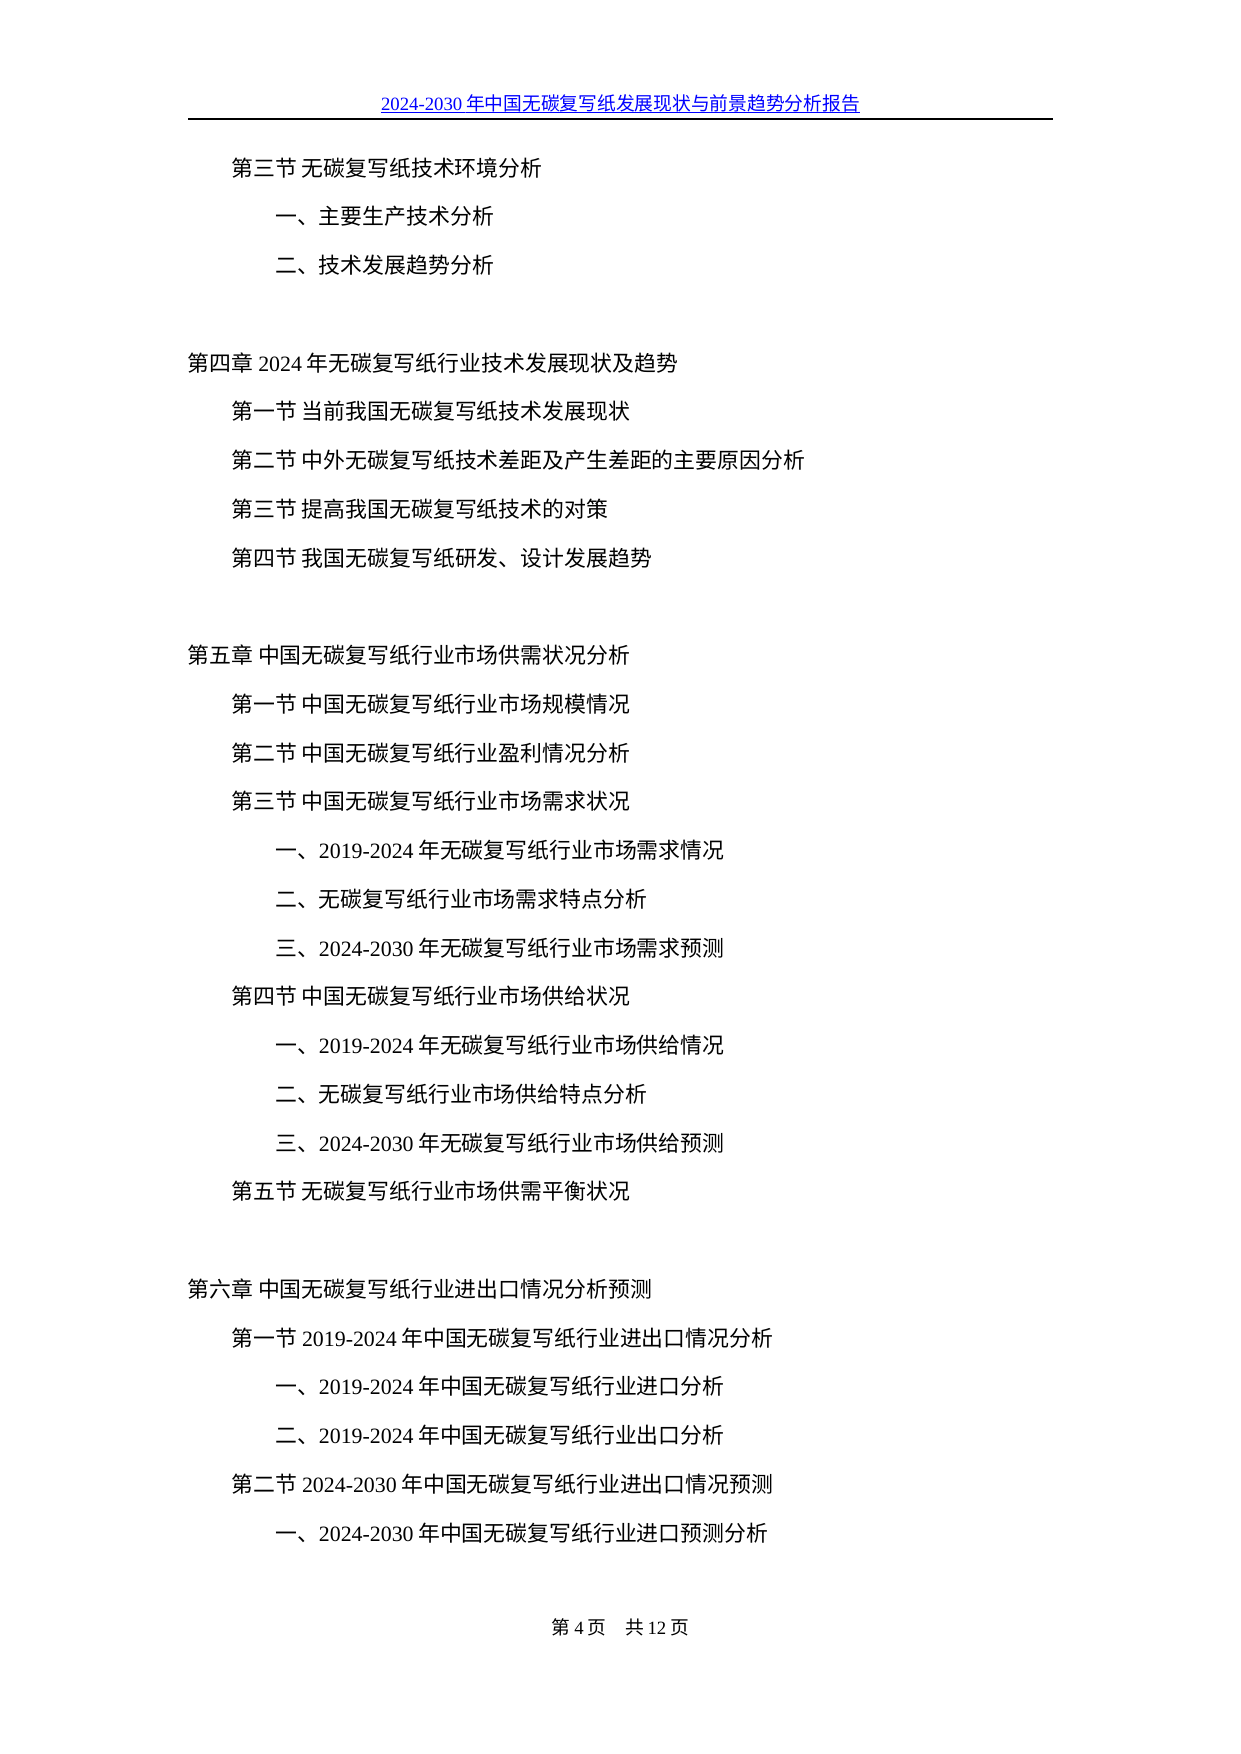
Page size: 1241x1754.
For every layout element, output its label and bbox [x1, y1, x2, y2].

text [187, 150, 1053, 1548]
